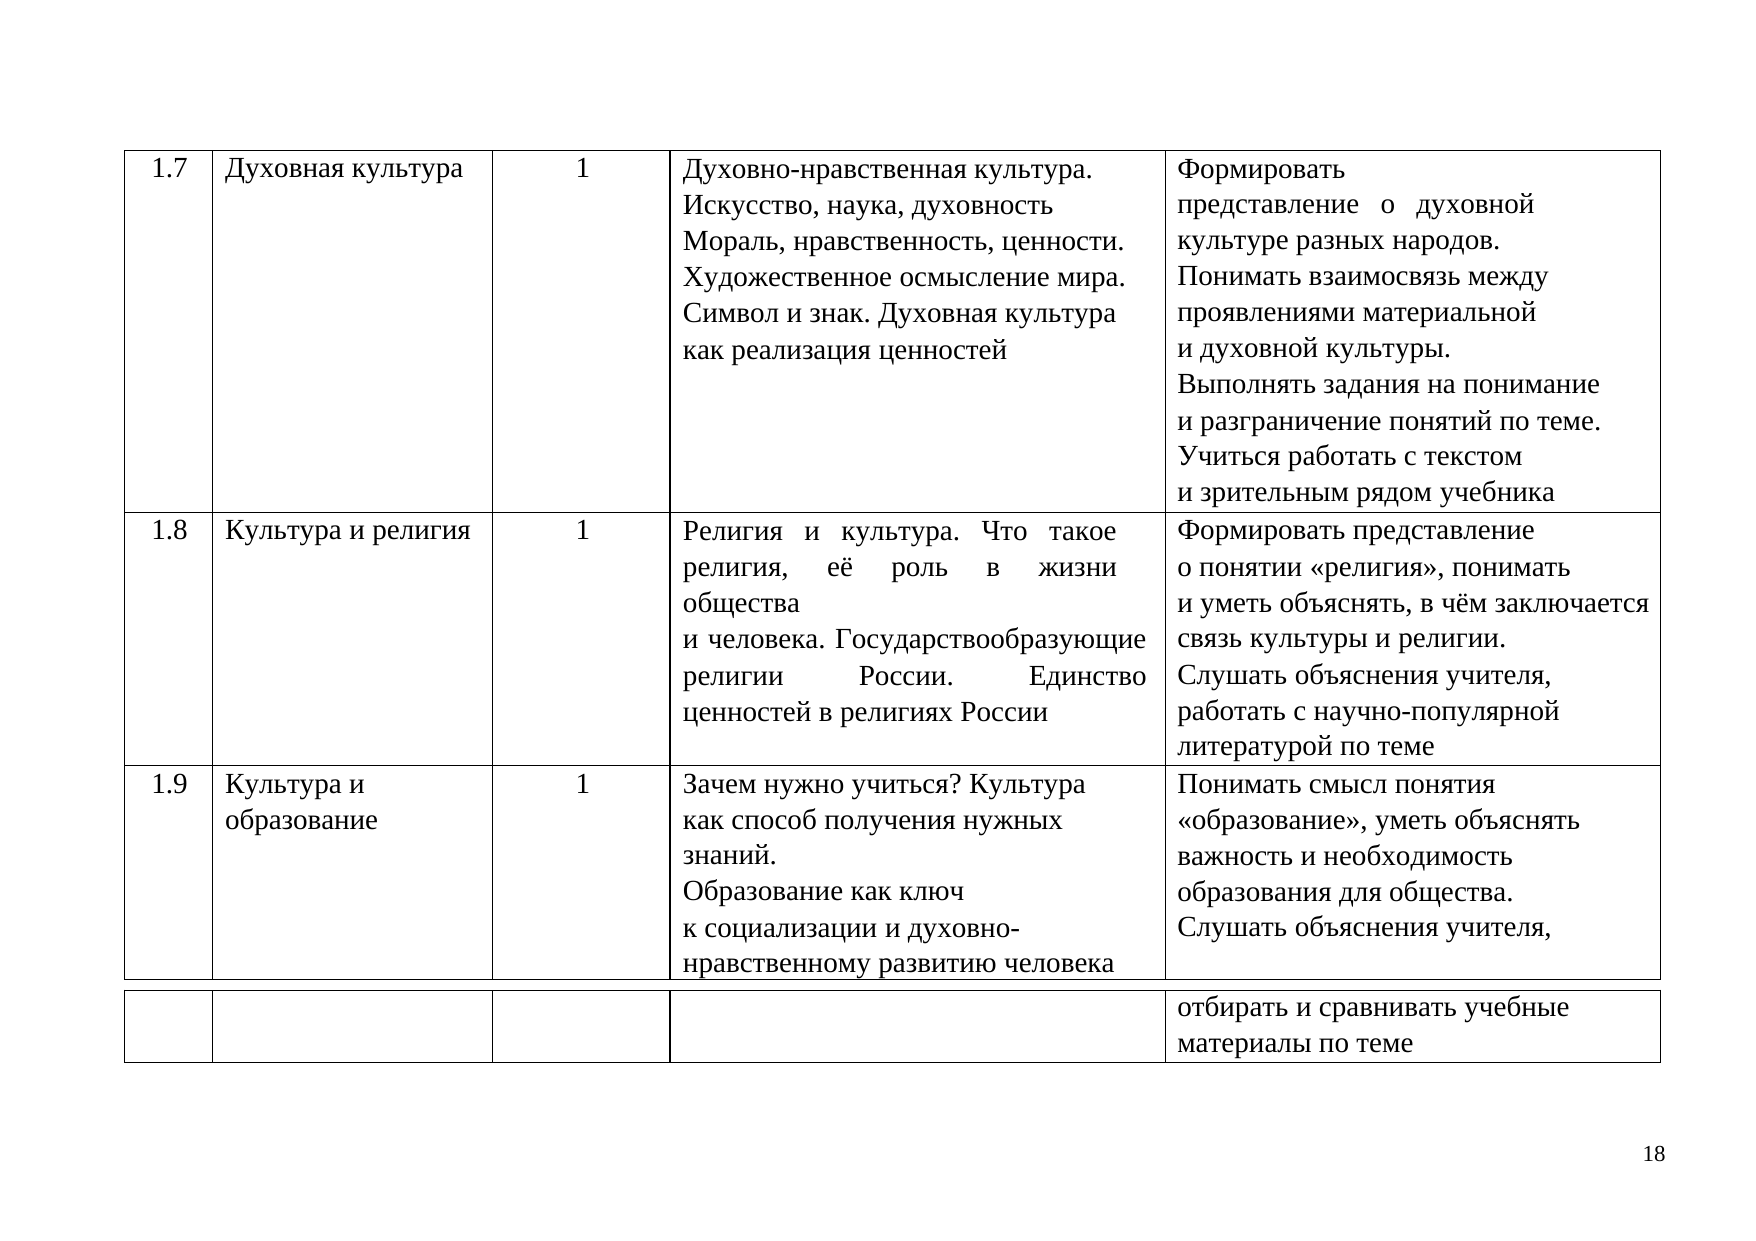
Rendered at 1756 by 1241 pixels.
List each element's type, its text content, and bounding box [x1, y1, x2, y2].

table_cell 1 [493, 513, 669, 765]
table_header [125, 991, 212, 1062]
table_cell Зачем нужно учиться? Культура как способ получения нужных знаний. Образование как ключ к социализации и духовно- нравственному развитию человека [671, 766, 1165, 979]
table_cell 1.9 [125, 766, 212, 979]
table_header [213, 991, 492, 1062]
table_cell 1.8 [125, 513, 212, 765]
table_cell Духовная культура [213, 151, 492, 512]
table_cell 1.7 [125, 151, 212, 512]
table_cell Формировать представление о понятии «религия», понимать и уметь объяснять, в чём заключается связь культуры и религии. Слушать объяснения учителя, работать с научно-популярной литературой по теме [1166, 513, 1660, 765]
table_header [671, 991, 1165, 1062]
table_cell Культура и религия [213, 513, 492, 765]
table_cell Духовно-нравственная культура. Искусство, наука, духовность Мораль, нравственность, ценности. Художественное осмысление мира. Символ и знак. Духовная культура как реализация ценностей [671, 151, 1165, 512]
table_cell Религия и культура. Что такое религия, её роль в жизни общества и человека. Государствообразующие религии России. Единство ценностей в религиях России [671, 513, 1165, 765]
table_header отбирать и сравнивать учебные материалы по теме [1166, 991, 1660, 1062]
table_cell Понимать смысл понятия «образование», уметь объяснять важность и необходимость образования для общества. Слушать объяснения учителя, [1166, 766, 1660, 979]
table_cell 1 [493, 151, 669, 512]
table_cell Культура и образование [213, 766, 492, 979]
table_cell 1 [493, 766, 669, 979]
table_header [493, 991, 669, 1062]
table_cell Формировать представление о духовной культуре разных народов. Понимать взаимосвязь между проявлениями материальной и духовной культуры. Выполнять задания на понимание и разграничение понятий по теме. Учиться работать с текстом и зрительным рядом учебника [1166, 151, 1660, 512]
